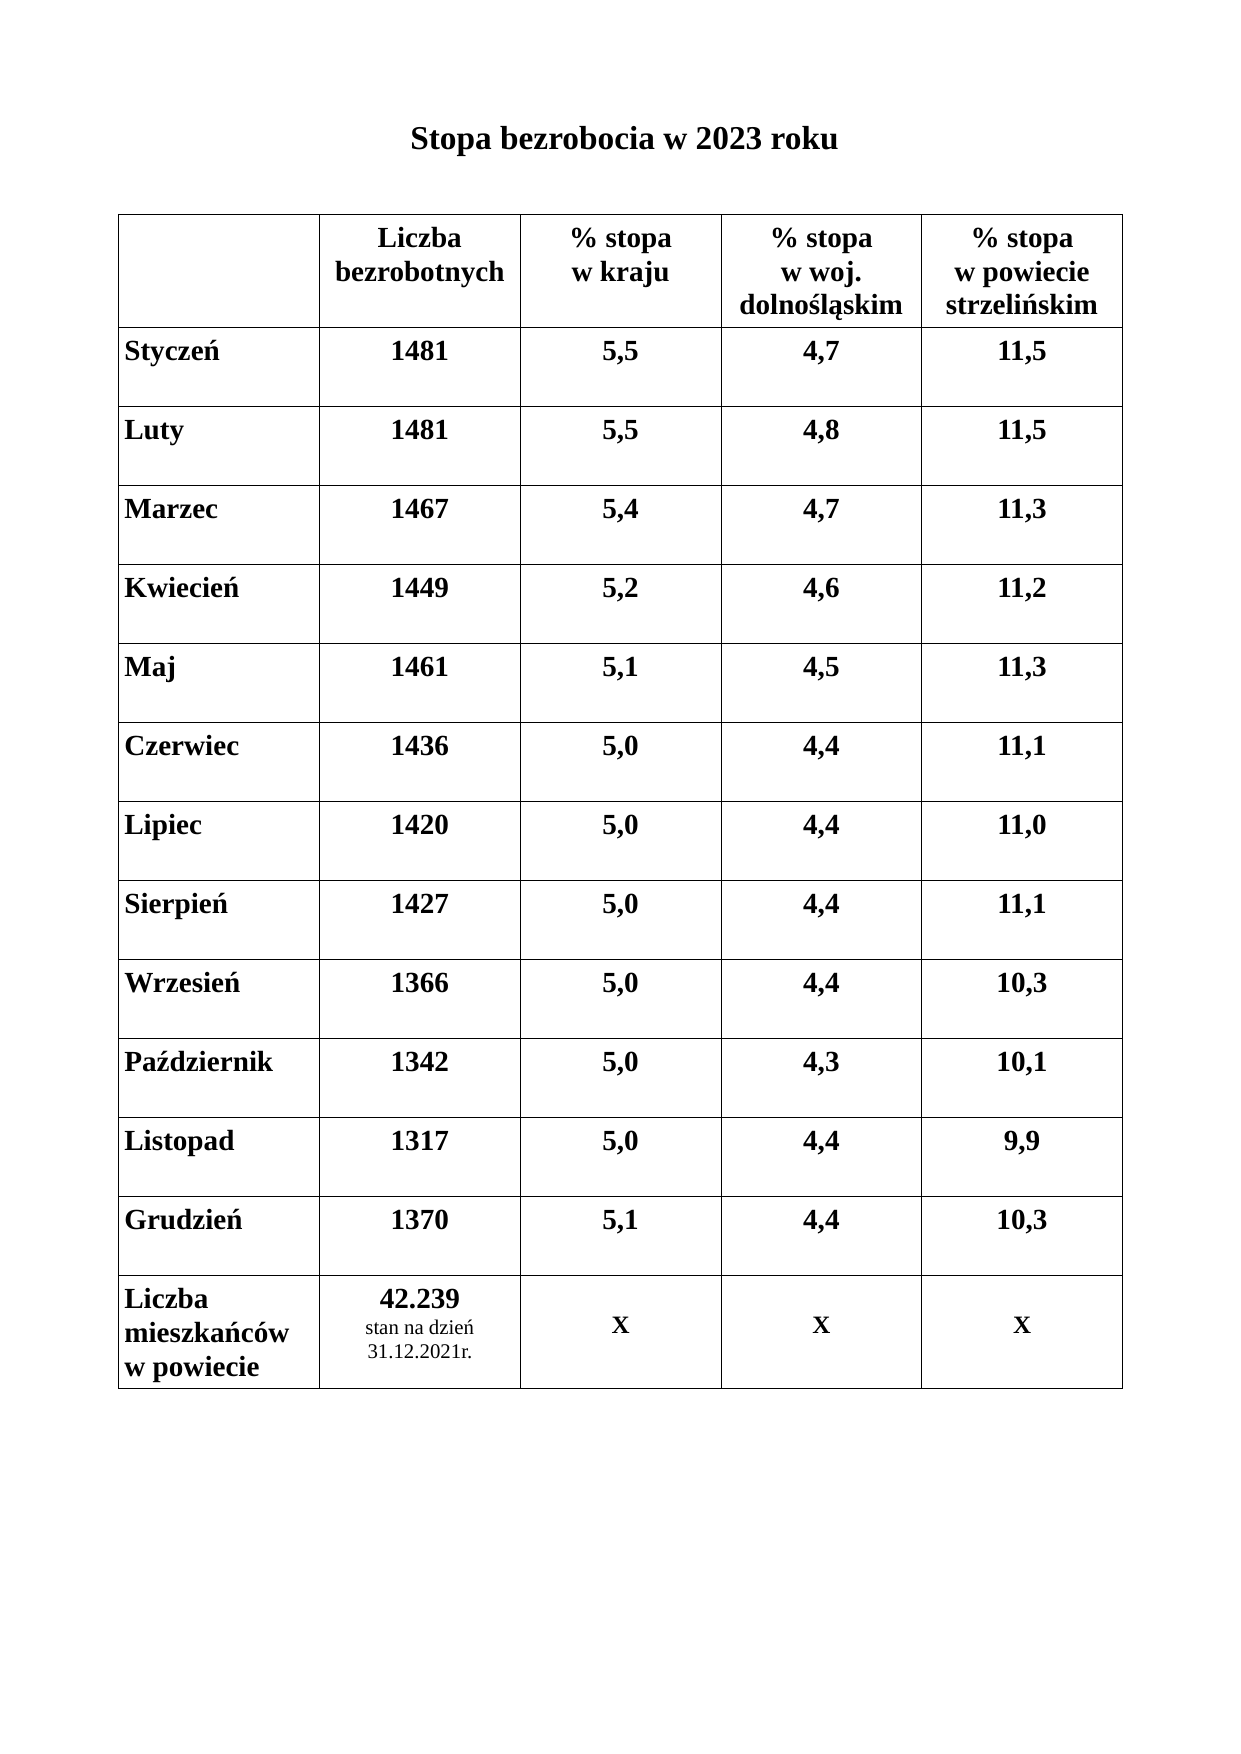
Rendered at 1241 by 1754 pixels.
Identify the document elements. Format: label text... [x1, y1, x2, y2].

table_cell Styczeń [119, 328, 319, 406]
table_cell Listopad [119, 1118, 319, 1196]
table_cell 1370 [320, 1197, 520, 1275]
table_cell 10,3 [922, 1197, 1122, 1275]
table_cell 4,3 [722, 1039, 921, 1117]
table_cell 5,0 [521, 1039, 721, 1117]
table_cell 11,3 [922, 486, 1122, 564]
table_cell 1366 [320, 960, 520, 1038]
table_cell Lipiec [119, 802, 319, 880]
table_cell 4,4 [722, 960, 921, 1038]
table_cell 5,4 [521, 486, 721, 564]
table_cell 1461 [320, 644, 520, 722]
table_cell 11,5 [922, 328, 1122, 406]
table_cell Maj [119, 644, 319, 722]
text Stopa bezrobocia w 2023 roku [118, 118, 1122, 156]
table_header Liczba bezrobotnych [320, 215, 520, 327]
table_cell Marzec [119, 486, 319, 564]
table_cell Luty [119, 407, 319, 485]
table_cell 10,3 [922, 960, 1122, 1038]
table_cell 1436 [320, 723, 520, 801]
table_cell 5,1 [521, 1197, 721, 1275]
table_cell 1342 [320, 1039, 520, 1117]
table_cell 1317 [320, 1118, 520, 1196]
table_cell 1467 [320, 486, 520, 564]
table_header % stopa w woj. dolnośląskim [722, 215, 921, 327]
table_cell 11,1 [922, 723, 1122, 801]
table_cell 1449 [320, 565, 520, 643]
table_cell 1481 [320, 328, 520, 406]
table_cell 4,4 [722, 1118, 921, 1196]
table_cell 11,3 [922, 644, 1122, 722]
table_cell Sierpień [119, 881, 319, 959]
table_header [119, 215, 319, 327]
table_cell Wrzesień [119, 960, 319, 1038]
table_cell Liczba mieszkańców w powiecie [119, 1276, 319, 1388]
table_cell 5,0 [521, 960, 721, 1038]
table_cell 4,5 [722, 644, 921, 722]
table_cell 5,0 [521, 723, 721, 801]
table_cell 42.239 stan na dzień 31.12.2021r. [320, 1276, 520, 1388]
table_cell 4,4 [722, 802, 921, 880]
table_cell 5,5 [521, 407, 721, 485]
table_cell 1420 [320, 802, 520, 880]
table_cell Październik [119, 1039, 319, 1117]
table_cell 1481 [320, 407, 520, 485]
table_cell 11,1 [922, 881, 1122, 959]
table_cell Grudzień [119, 1197, 319, 1275]
table_cell 4,7 [722, 328, 921, 406]
table_cell 4,4 [722, 881, 921, 959]
table_cell 9,9 [922, 1118, 1122, 1196]
table_cell 4,6 [722, 565, 921, 643]
table_cell Kwiecień [119, 565, 319, 643]
table_cell 11,0 [922, 802, 1122, 880]
table_cell 1427 [320, 881, 520, 959]
table_cell 4,4 [722, 723, 921, 801]
table_cell 5,0 [521, 881, 721, 959]
table_header % stopa w powiecie strzelińskim [922, 215, 1122, 327]
table_cell 5,0 [521, 802, 721, 880]
table_cell 5,1 [521, 644, 721, 722]
table_cell 5,0 [521, 1118, 721, 1196]
table_cell 4,8 [722, 407, 921, 485]
table_cell Czerwiec [119, 723, 319, 801]
table_cell 11,2 [922, 565, 1122, 643]
table_cell 10,1 [922, 1039, 1122, 1117]
table_cell X [722, 1276, 921, 1388]
table_cell 11,5 [922, 407, 1122, 485]
table_cell 5,2 [521, 565, 721, 643]
table_cell X [922, 1276, 1122, 1388]
table_cell X [521, 1276, 721, 1388]
table_cell 4,4 [722, 1197, 921, 1275]
table_header % stopa w kraju [521, 215, 721, 327]
table_cell 5,5 [521, 328, 721, 406]
table_cell 4,7 [722, 486, 921, 564]
